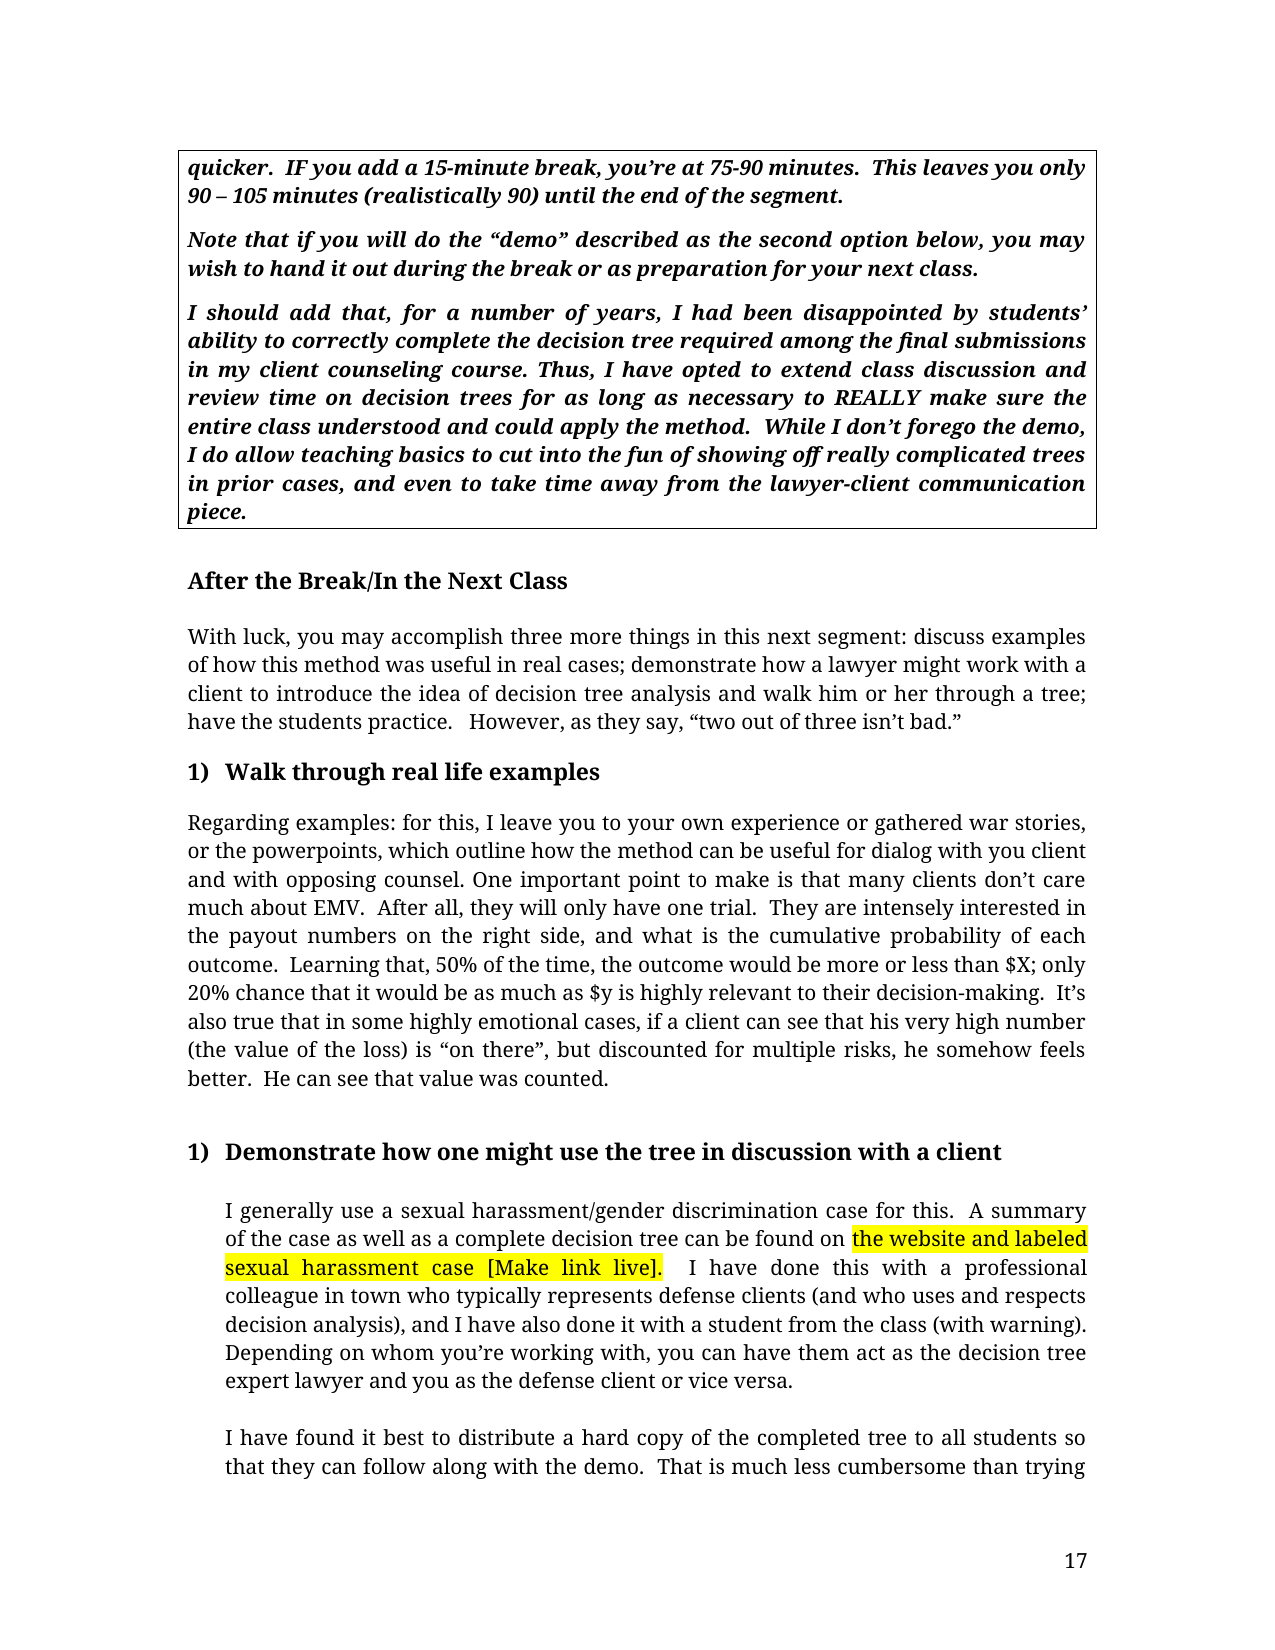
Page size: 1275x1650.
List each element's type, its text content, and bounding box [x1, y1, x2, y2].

list Demonstrate how one might use the tree in discussion with a client [187, 1136, 1087, 1168]
text I should add that, for a number of years, I had been disappointed by students’ ability to correctly complete the decision tree required among the final submissions in my client counseling course. Thus, I have opted to extend class discussion and review time on decision trees for as long as necessary to REALLY make sure the entire class understood and could apply the method. While I don’t forego the demo, I do allow teaching basics to cut into the fun of showing off really complicated trees in prior cases, and even to take time away from the lawyer-client communication piece. [179, 295, 1096, 528]
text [179, 151, 1096, 210]
text Regarding examples: for this, I leave you to your own experience or gathered war stories, or the powerpoints, which outline how the method can be useful for dialog with you client and with opposing counsel. One important point to make is that many clients don’t care much about EMV. After all, they will only have one trial. They are intensely interested in the payout numbers on the right side, and what is the cumulative probability of each outcome. Learning that, 50% of the time, the outcome would be more or less than $X; only 20% chance that it would be as much as $y is highly relevant to their decision-making. It’s also true that in some highly emotional cases, if a client can see that his very high number (the value of the loss) is “on there”, but discounted for multiple risks, he somehow feels better. He can see that value was counted. [187, 808, 1087, 1092]
text After the Break/In the Next Class [187, 565, 1087, 596]
text With luck, you may accomplish three more things in this next segment: discuss examples of how this method was useful in real cases; demonstrate how a lawyer might work with a client to introduce the idea of decision tree analysis and walk him or her through a tree; have the students practice. However, as they say, “two out of three isn’t bad.” [187, 622, 1087, 736]
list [225, 1423, 1087, 1480]
subtitle Walk through real life examples [187, 756, 1087, 788]
list I generally use a sexual harassment/gender discrimination case for this. A summary of the case as well as a complete decision tree can be found on the website and labeled sexual harassment case [Make link live]. I have done this with a professional colleague in town who typically represents defense clients (and who uses and respects decision analysis), and I have also done it with a student from the class (with warning). Depending on whom you’re working with, you can have them act as the decision tree expert lawyer and you as the defense client or vice versa. [225, 1196, 1087, 1395]
text Note that if you will do the “demo” described as the second option below, you may wish to hand it out during the break or as preparation for your next class. [179, 222, 1096, 282]
